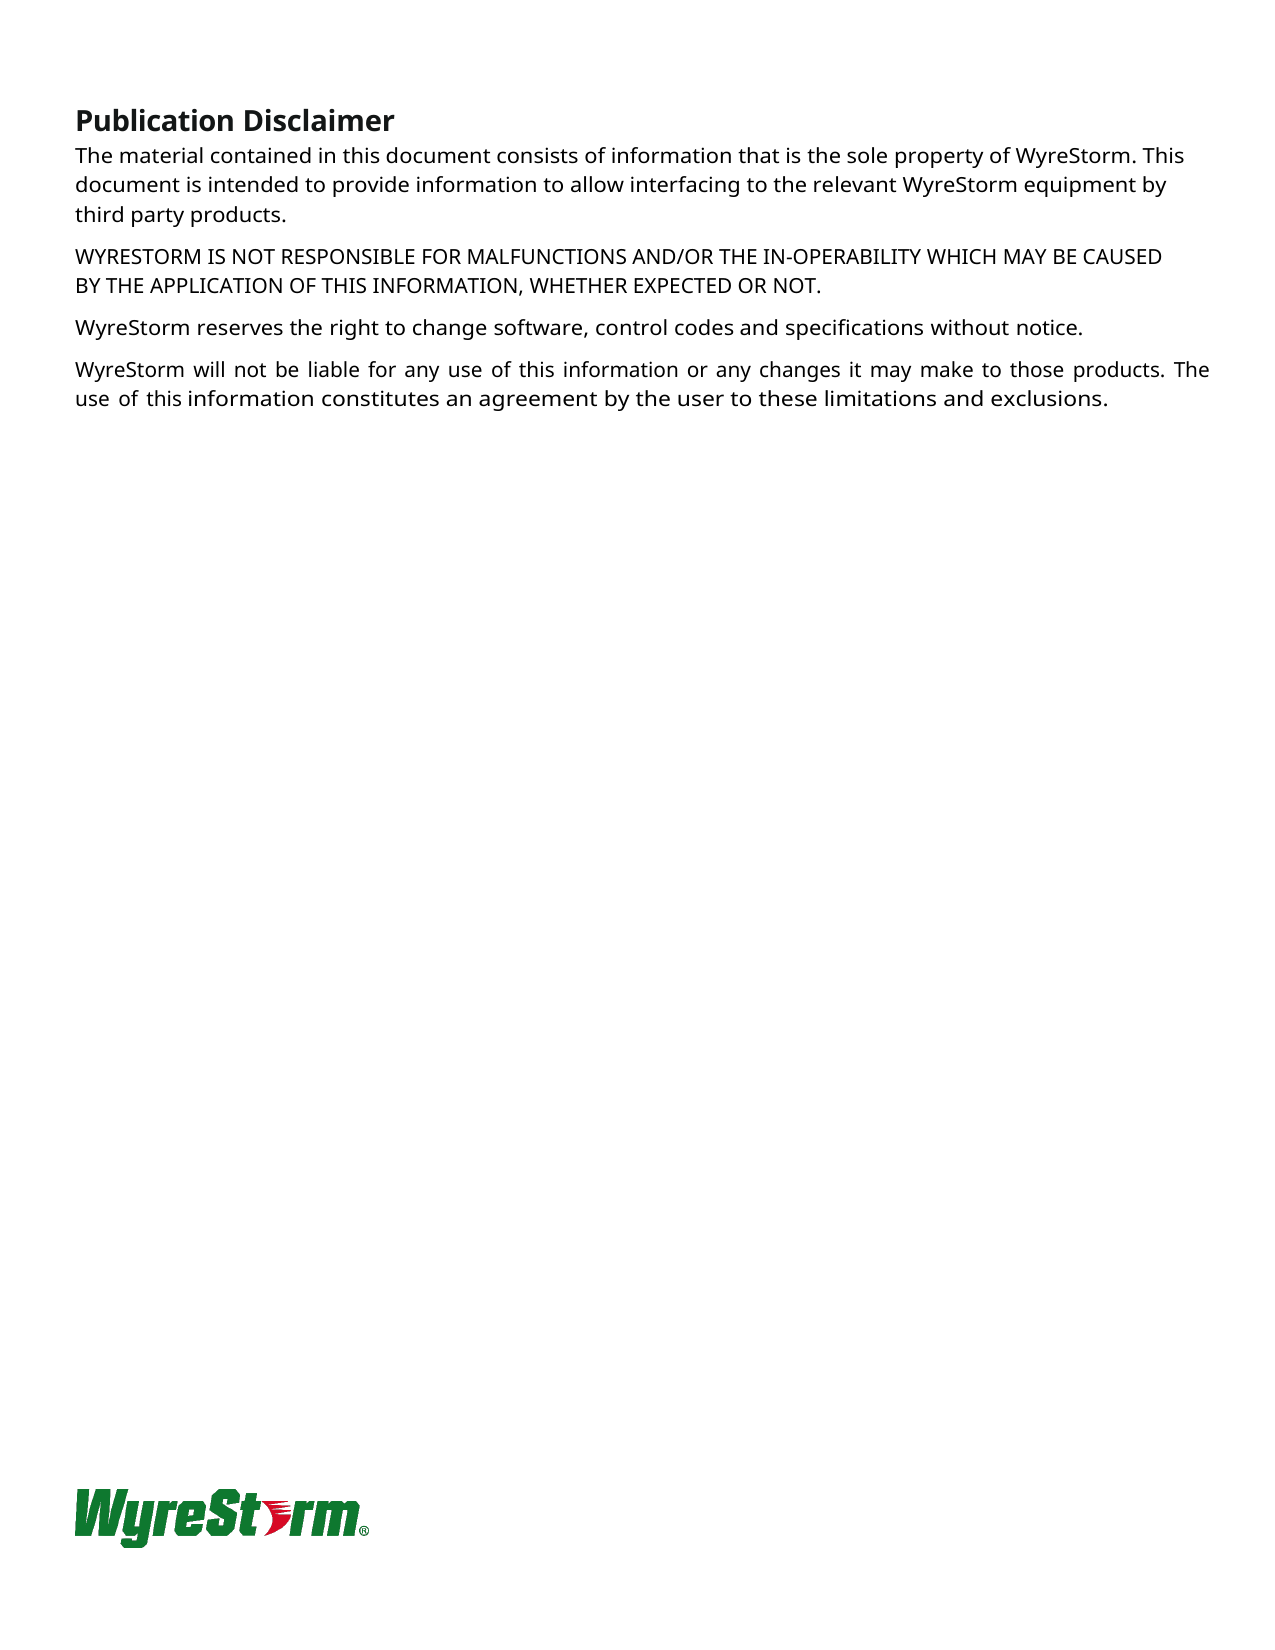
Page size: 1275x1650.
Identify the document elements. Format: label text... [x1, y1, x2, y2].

text WyreStorm will not be liable for any use of this information or any changes it may make to those products. The use of this information constitutes an agreement by the user to these limitations and exclusions. [75, 355, 1210, 412]
text WyreStorm reserves the right to change software, control codes and specifications without notice. [75, 313, 1210, 341]
text The material contained in this document consists of information that is the sole property of WyreStorm. This document is intended to provide information to allow interfacing to the relevant WyreStorm equipment by third party products. [75, 141, 1210, 228]
text WYRESTORM IS NOT RESPONSIBLE FOR MALFUNCTIONS AND/OR THE IN-OPERABILITY WHICH MAY BE CAUSED BY THE APPLICATION OF THIS INFORMATION, WHETHER EXPECTED OR NOT. [75, 242, 1188, 299]
picture [75, 1489, 369, 1548]
subtitle Publication Disclaimer [75, 101, 1210, 140]
